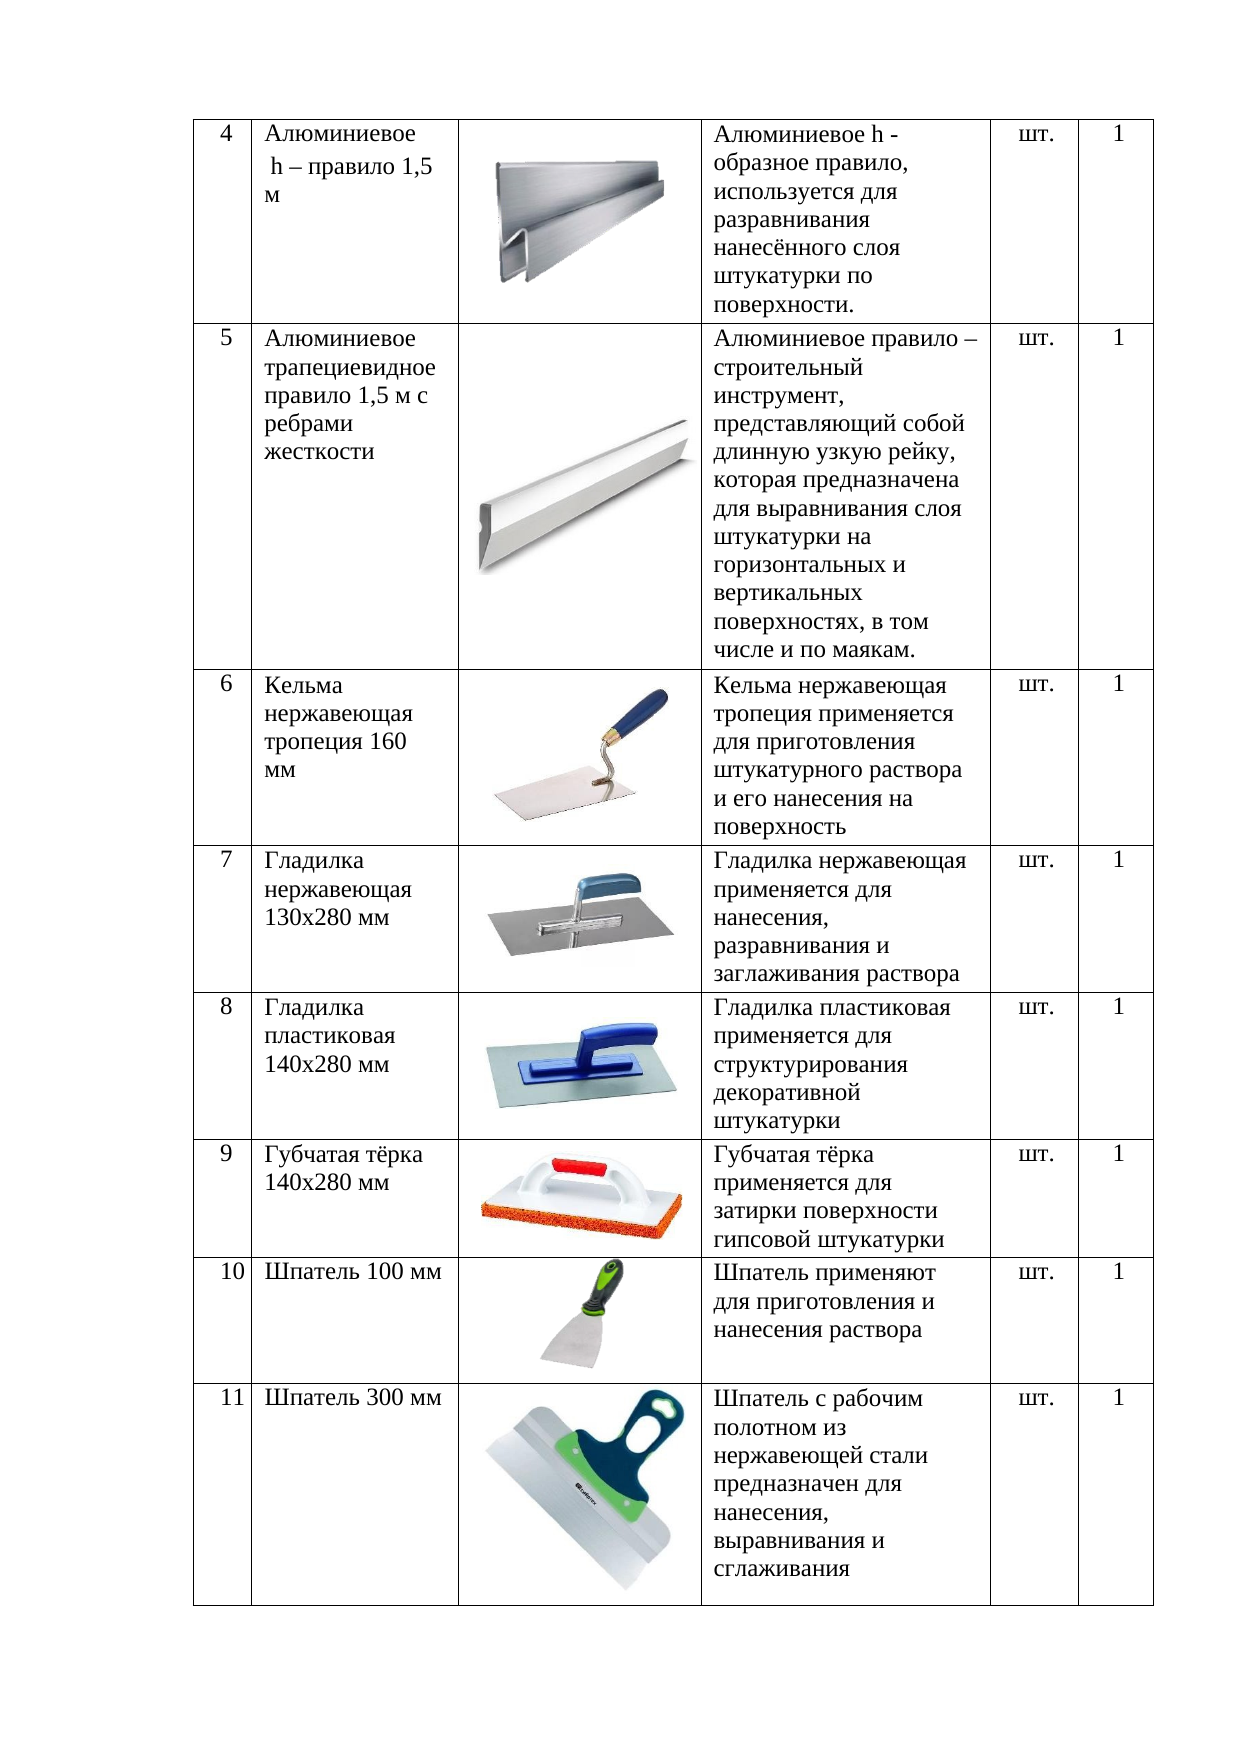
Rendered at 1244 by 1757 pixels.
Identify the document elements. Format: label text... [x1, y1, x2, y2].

table_cell 7 [194, 846, 251, 992]
table_header 1 [1079, 120, 1153, 323]
table_header [459, 120, 701, 323]
picture [495, 160, 665, 283]
table_cell 10 [194, 1258, 251, 1383]
table_cell Алюминиевое трапециевидное правило 1,5 м с ребрами жесткости [252, 324, 458, 669]
table_cell 1 [1079, 1384, 1153, 1605]
table_cell 1 [1079, 1140, 1153, 1257]
picture [480, 1151, 683, 1240]
table_cell 9 [194, 1140, 251, 1257]
table_header Алюминиевое h – правило 1,5 м [252, 120, 458, 323]
table_cell Губчатая тёрка применяется для затирки поверхности гипсовой штукатурки [702, 1140, 990, 1257]
picture [484, 1017, 678, 1109]
picture [539, 1258, 624, 1369]
table_cell 1 [1079, 1258, 1153, 1383]
table_cell 8 [194, 993, 251, 1139]
table_cell Гладилка нержавеющая 130х280 мм [252, 846, 458, 992]
table_cell шт. [991, 1258, 1078, 1383]
picture [492, 687, 670, 822]
table_cell Гладилка нержавеющая применяется для нанесения, разравнивания и заглаживания раствора [702, 846, 990, 992]
table_cell [459, 1140, 701, 1257]
table_cell Гладилка пластиковая применяется для структурирования декоративной штукатурки [702, 993, 990, 1139]
table_cell 6 [194, 670, 251, 845]
picture [483, 864, 678, 967]
table_cell 1 [1079, 324, 1153, 669]
table_cell [459, 1384, 701, 1605]
table_cell [459, 846, 701, 992]
table_cell 1 [1079, 993, 1153, 1139]
table_header Алюминиевое h - образное правило, используется для разравнивания нанесённого слоя штукатурки по поверхности. [702, 120, 990, 323]
table_cell 1 [1079, 846, 1153, 992]
table_cell шт. [991, 324, 1078, 669]
table_cell [459, 993, 701, 1139]
table_cell Шпатель 300 мм [252, 1384, 458, 1605]
table_cell Алюминиевое правило – строительный инструмент, представляющий собой длинную узкую рейку, которая предназначена для выравнивания слоя штукатурки на горизонтальных и вертикальных поверхностях, в том числе и по маякам. [702, 324, 990, 669]
table_cell шт. [991, 846, 1078, 992]
table_cell Шпатель с рабочим полотном из нержавеющей стали предназначен для нанесения, выравнивания и сглаживания [702, 1384, 990, 1605]
table_cell Губчатая тёрка 140х280 мм [252, 1140, 458, 1257]
table_cell [459, 324, 701, 669]
picture [482, 1384, 686, 1594]
table_cell Шпатель применяют для приготовления и нанесения раствора [702, 1258, 990, 1383]
table_cell 5 [194, 324, 251, 669]
table_cell [459, 1258, 701, 1383]
table_cell Гладилка пластиковая 140х280 мм [252, 993, 458, 1139]
table_cell Кельма нержавеющая тропеция применяется для приготовления штукатурного раствора и его нанесения на поверхность [702, 670, 990, 845]
table_cell [459, 670, 701, 845]
table_cell шт. [991, 993, 1078, 1139]
table_header 4 [194, 120, 251, 323]
table_cell 1 [1079, 670, 1153, 845]
table_cell Кельма нержавеющая тропеция 160 мм [252, 670, 458, 845]
picture [474, 416, 698, 575]
table_cell шт. [991, 670, 1078, 845]
table_cell шт. [991, 1140, 1078, 1257]
table_cell шт. [991, 1384, 1078, 1605]
table_cell 11 [194, 1384, 251, 1605]
table_header шт. [991, 120, 1078, 323]
table_cell Шпатель 100 мм [252, 1258, 458, 1383]
